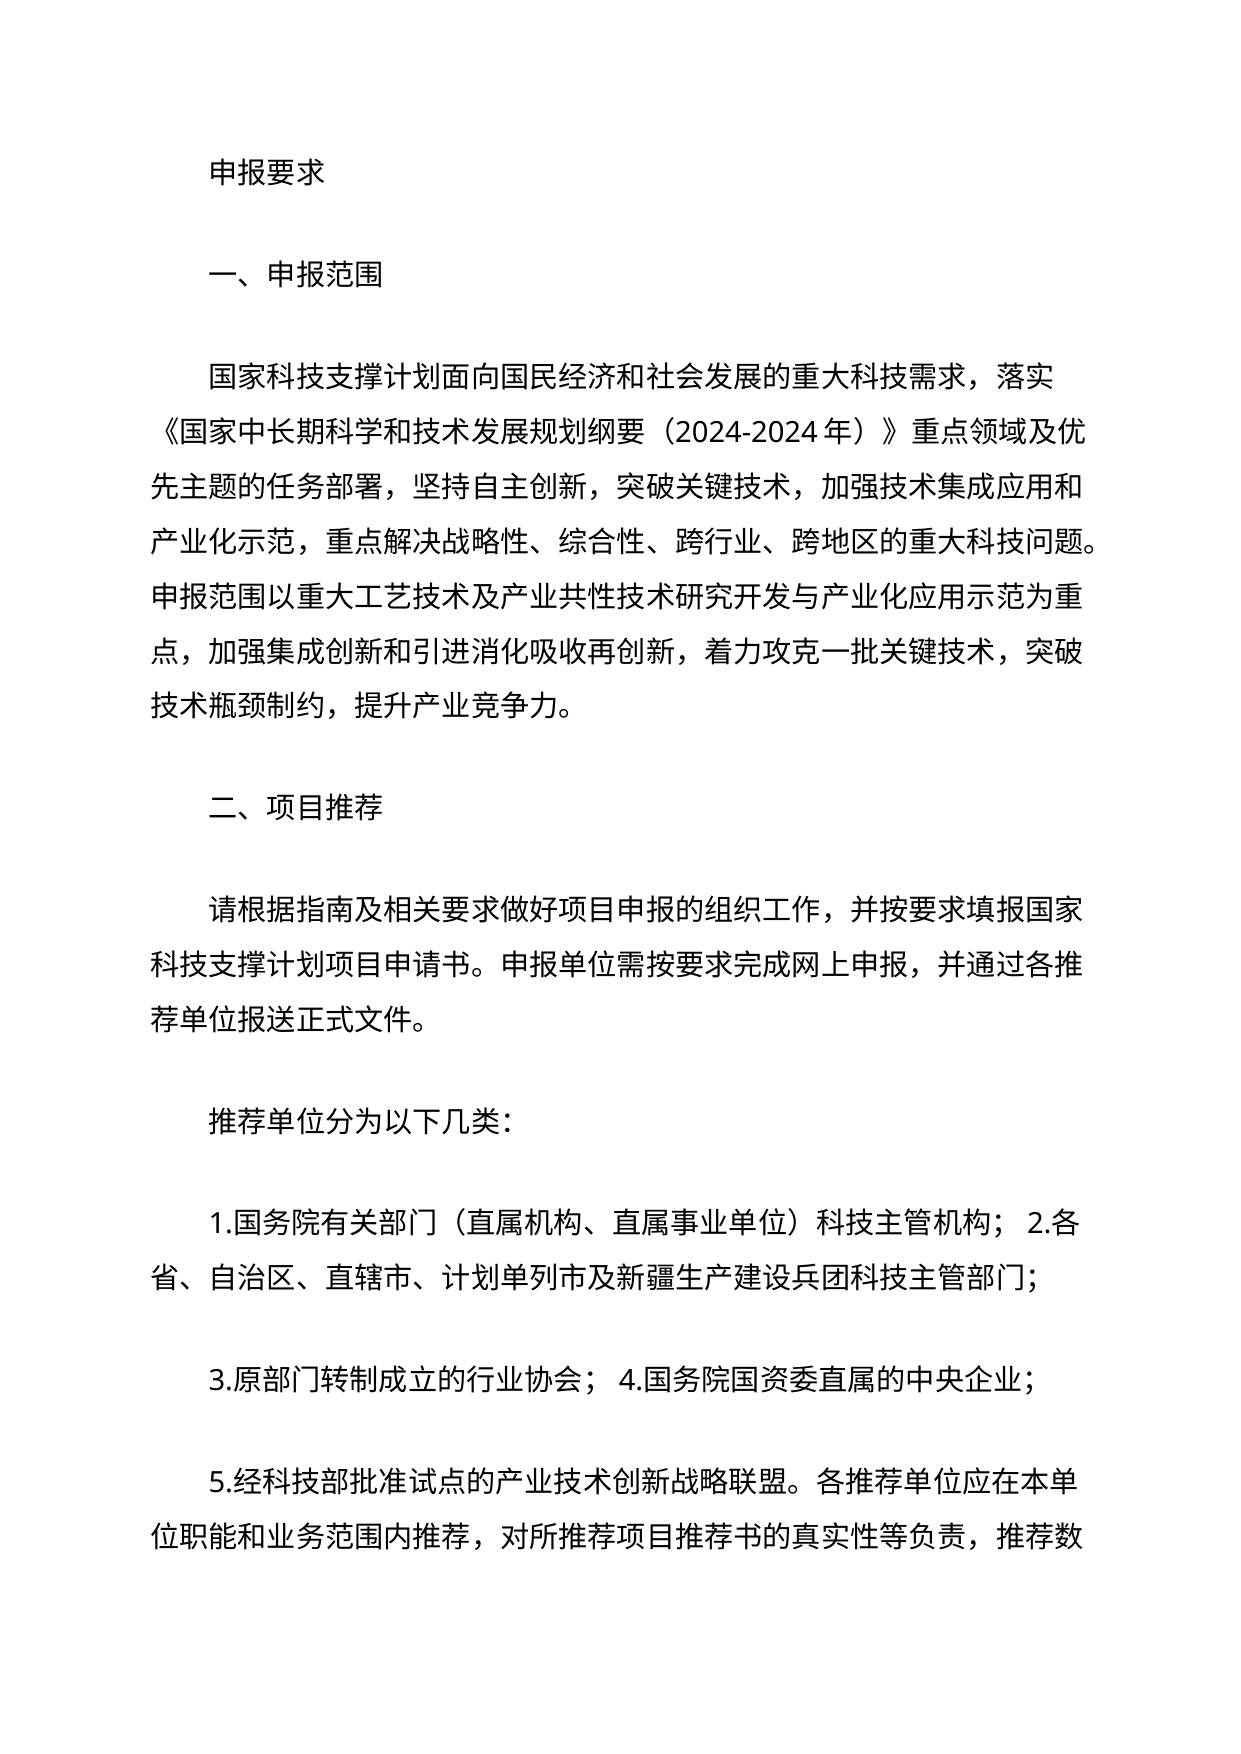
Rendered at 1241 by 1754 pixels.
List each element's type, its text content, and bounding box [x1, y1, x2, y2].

text 二、项目推荐 [150, 785, 1090, 827]
text 3.原部门转制成立的行业协会； 4.国务院国资委直属的中央企业； [150, 1357, 1090, 1399]
text 一、申报范围 [150, 252, 1090, 294]
text 国家科技支撑计划面向国民经济和社会发展的重大科技需求，落实《国家中长期科学和技术发展规划纲要（2024-2024年）》重点领域及优先主题的任务部署，坚持自主创新，突破关键技术，加强技术集成应用和产业化示范，重点解决战略性、综合性、跨行业、跨地区的重大科技问题。申报范围以重大工艺技术及产业共性技术研究开发与产业化应用示范为重点，加强集成创新和引进消化吸收再创新，着力攻克一批关键技术，突破技术瓶颈制约，提升产业竞争力。 [150, 353, 1090, 725]
text 请根据指南及相关要求做好项目申报的组织工作，并按要求填报国家科技支撑计划项目申请书。申报单位需按要求完成网上申报，并通过各推荐单位报送正式文件。 [150, 887, 1090, 1039]
text 1.国务院有关部门（直属机构、直属事业单位）科技主管机构； 2.各省、自治区、直辖市、计划单列市及新疆生产建设兵团科技主管部门； [150, 1200, 1090, 1297]
text 申报要求 [150, 150, 1090, 192]
text 推荐单位分为以下几类： [150, 1098, 1090, 1140]
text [150, 1459, 1090, 1556]
